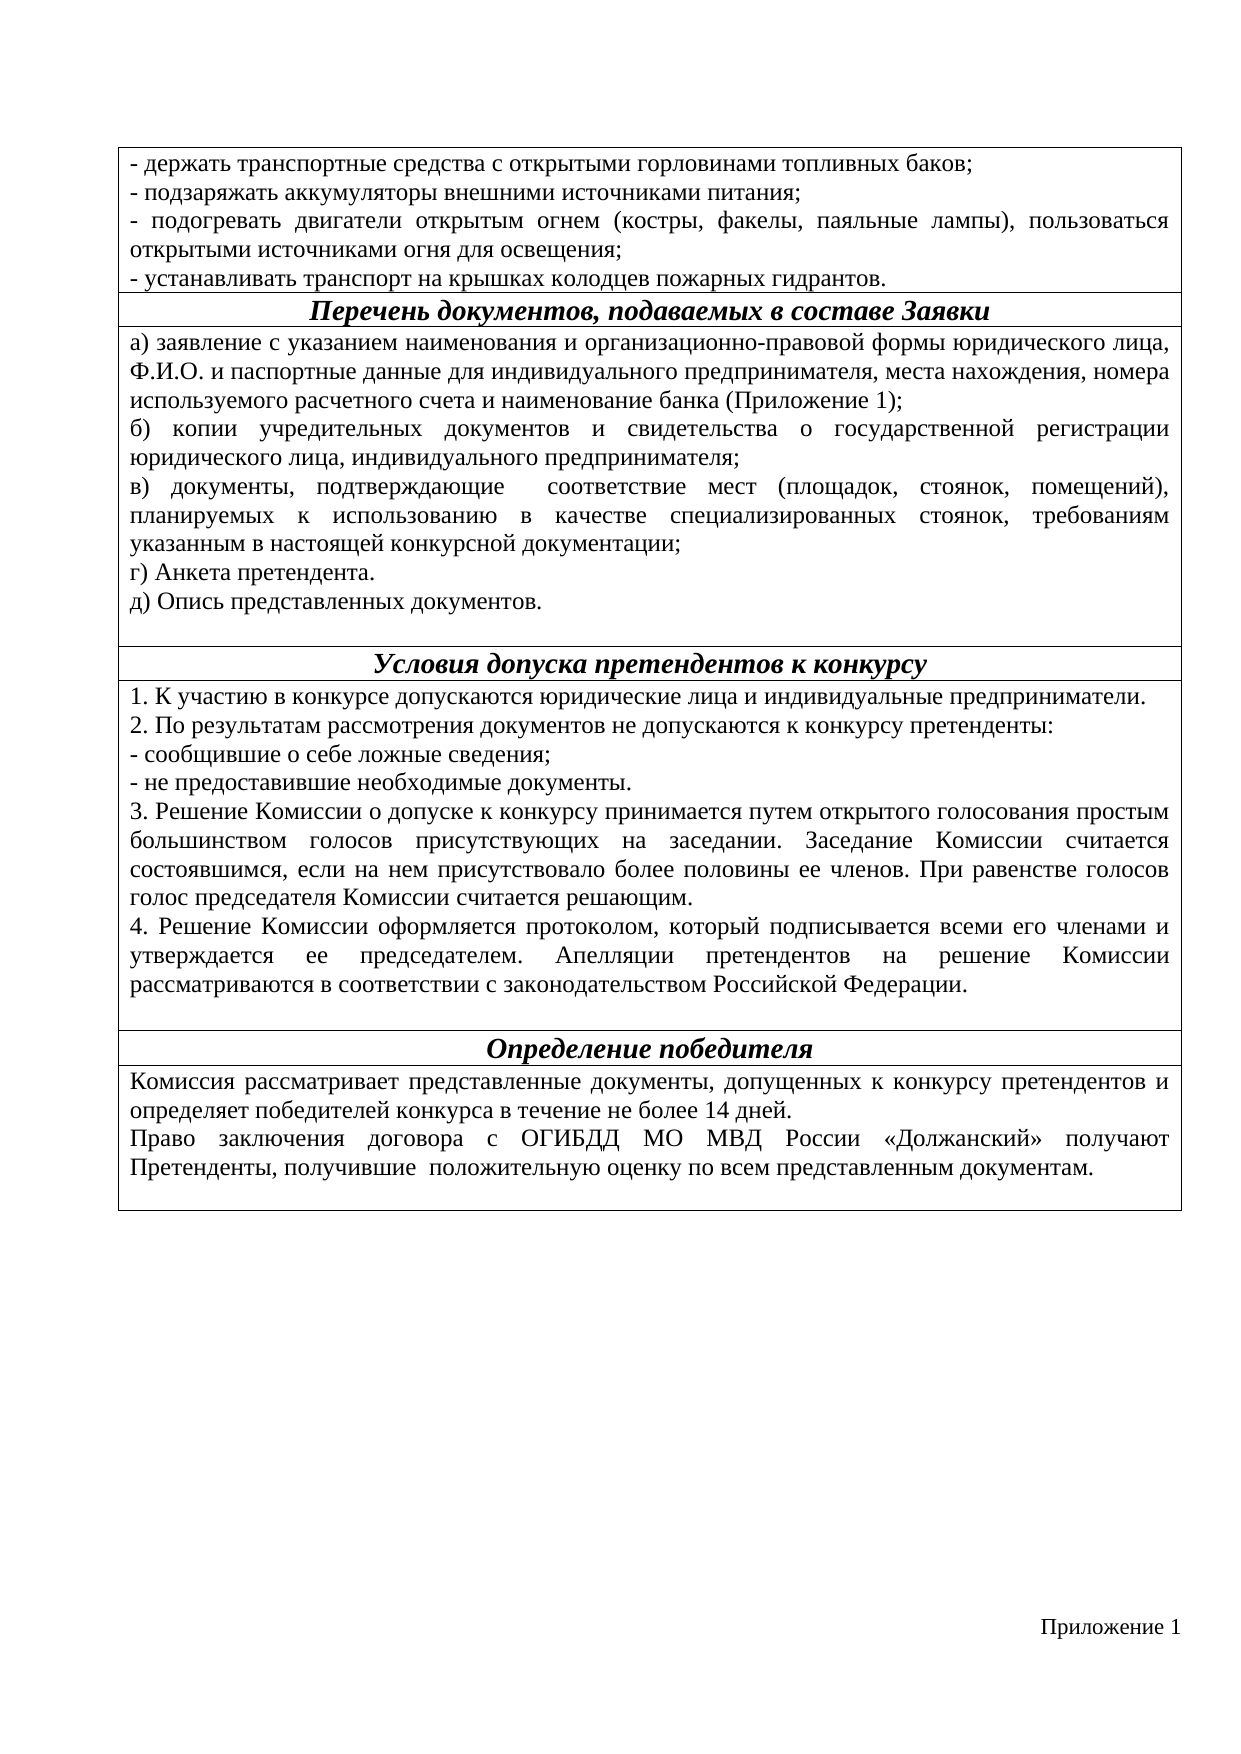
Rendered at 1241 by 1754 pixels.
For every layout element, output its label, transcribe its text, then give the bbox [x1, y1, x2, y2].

table_cell Определение победителя [119, 1031, 1181, 1065]
table_cell Перечень документов, подаваемых в составе Заявки [119, 293, 1181, 326]
table_cell Условия допуска претендентов к конкурсу [119, 647, 1181, 680]
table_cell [119, 148, 1181, 292]
table_cell Комиссия рассматривает представленные документы, допущенных к конкурсу претендентов и определяет победителей конкурса в течение не более 14 дней. Право заключения договора с ОГИБДД МО МВД России «Должанский» получают Претенденты, получившие положительную оценку по всем представленным документам. [119, 1066, 1181, 1210]
table_cell 1. К участию в конкурсе допускаются юридические лица и индивидуальные предприниматели. 2. По результатам рассмотрения документов не допускаются к конкурсу претенденты: - сообщившие о себе ложные сведения; - не предоставившие необходимые документы. 3. Решение Комиссии о допуске к конкурсу принимается путем открытого голосования простым большинством голосов присутствующих на заседании. Заседание Комиссии считается состоявшимся, если на нем присутствовало более половины ее членов. При равенстве голосов голос председателя Комиссии считается решающим. 4. Решение Комиссии оформляется протоколом, который подписывается всеми его членами и утверждается ее председателем. Апелляции претендентов на решение Комиссии рассматриваются в соответствии с законодательством Российской Федерации. [119, 681, 1181, 1030]
table_cell а) заявление с указанием наименования и организационно-правовой формы юридического лица, Ф.И.О. и паспортные данные для индивидуального предпринимателя, места нахождения, номера используемого расчетного счета и наименование банка (Приложение 1); б) копии учредительных документов и свидетельства о государственной регистрации юридического лица, индивидуального предпринимателя; в) документы, подтверждающие соответствие мест (площадок, стоянок, помещений), планируемых к использованию в качестве специализированных стоянок, требованиям указанным в настоящей конкурсной документации; г) Анкета претендента. д) Опись представленных документов. [119, 327, 1181, 646]
text Приложение 1 [148, 1613, 1181, 1640]
